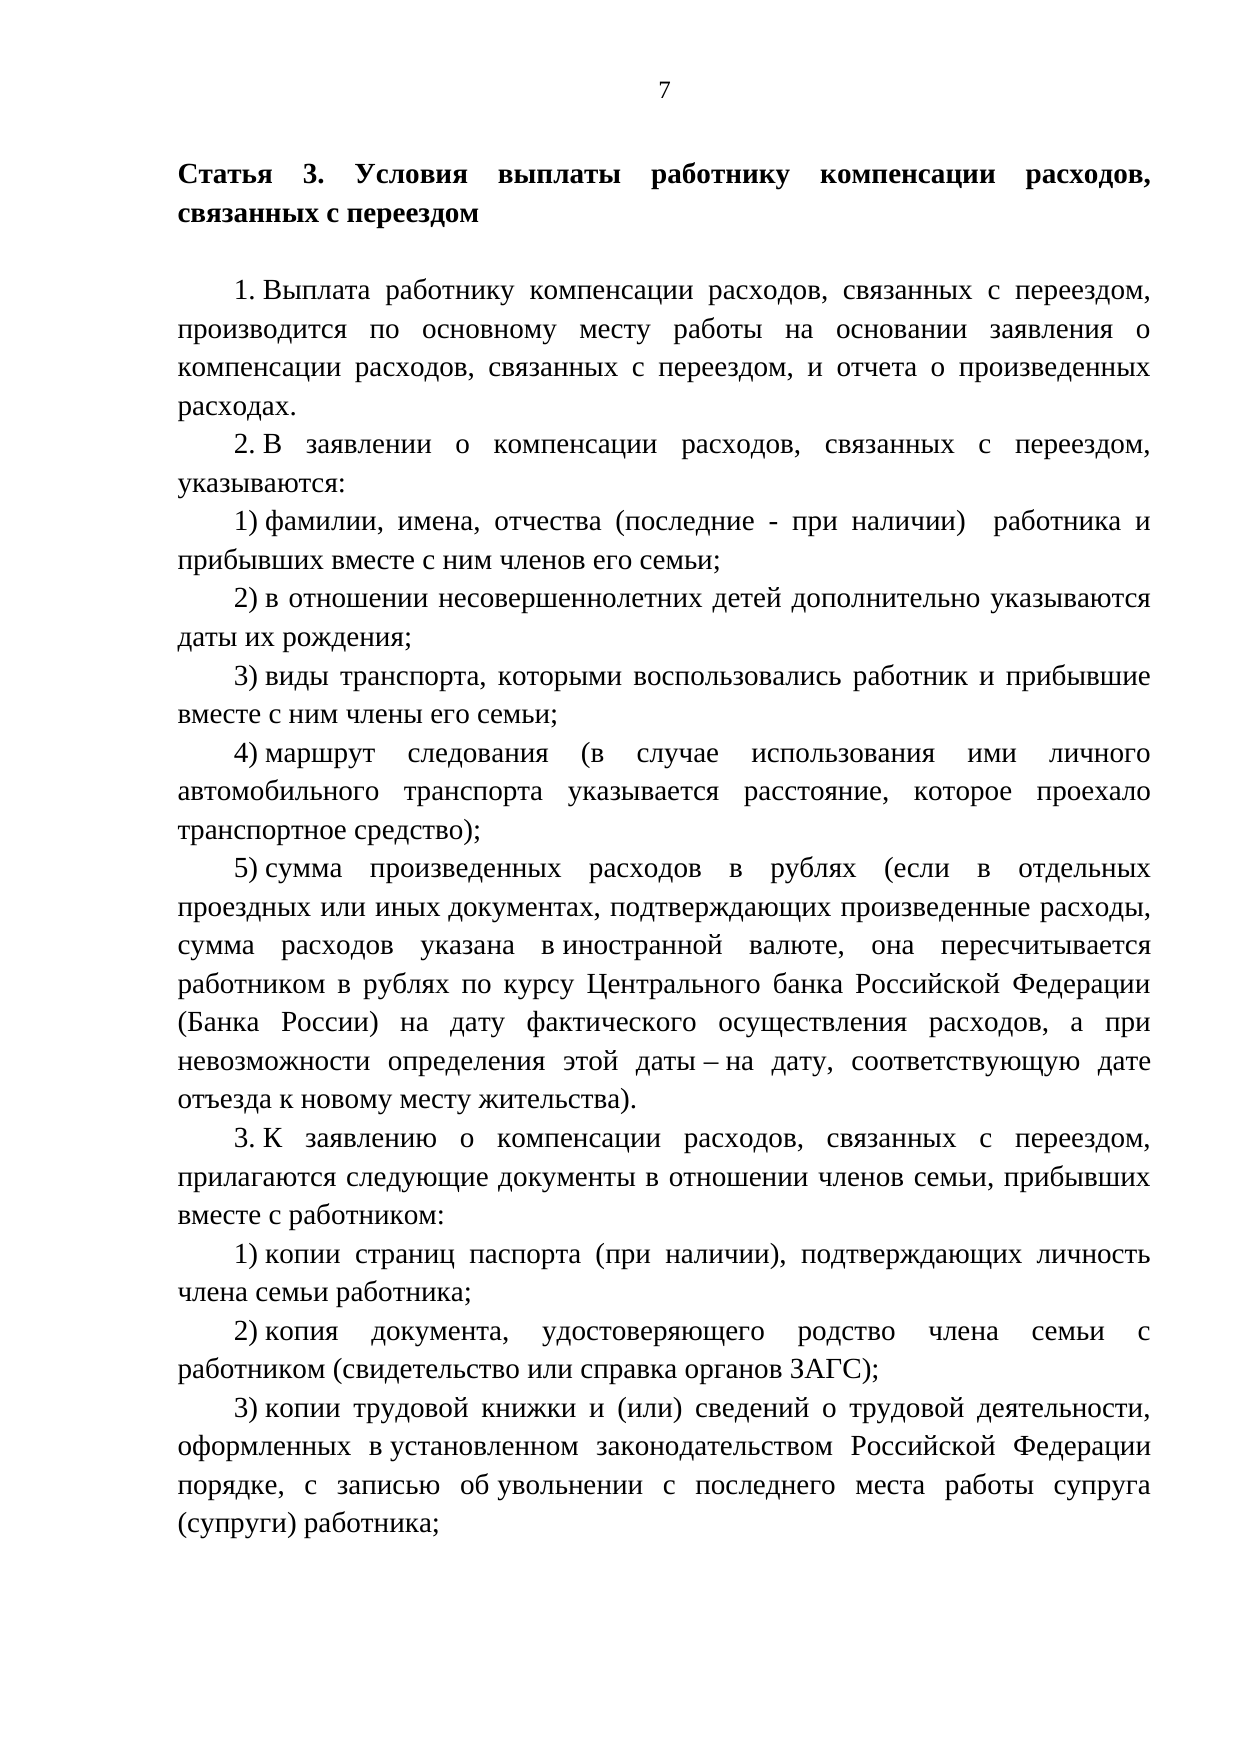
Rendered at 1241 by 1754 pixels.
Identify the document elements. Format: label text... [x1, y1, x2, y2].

text 2. В заявлении о компенсации расходов, связанных с переездом, указываются: [177, 426, 1152, 498]
text 3. К заявлению о компенсации расходов, связанных с переездом, прилагаются следующие документы в отношении членов семьи, прибывших вместе с работником: [177, 1120, 1152, 1231]
text 2) копия документа, удостоверяющего родство члена семьи с работником (свидетельство или справка органов ЗАГС); [177, 1313, 1152, 1385]
title Статья 3. Условия выплаты работнику компенсации расходов, связанных с переездом [177, 157, 1152, 229]
text 1. Выплата работнику компенсации расходов, связанных с переездом, производится по основному месту работы на основании заявления о компенсации расходов, связанных с переездом, и отчета о произведенных расходах. [177, 272, 1152, 421]
text 1) копии страниц паспорта (при наличии), подтверждающих личность члена семьи работника; [177, 1236, 1152, 1308]
text 5) сумма произведенных расходов в рублях (если в отдельных проездных или иных документах, подтверждающих произведенные расходы, сумма расходов указана в иностранной валюте, она пересчитывается работником в рублях по курсу Центрального банка Российской Федерации (Банка России) на дату фактического осуществления расходов, а при невозможности определения этой даты – на дату, соответствующую дате отъезда к новому месту жительства). [177, 850, 1152, 1115]
text 3) виды транспорта, которыми воспользовались работник и прибывшие вместе с ним члены его семьи; [177, 658, 1152, 730]
text 1) фамилии, имена, отчества (последние - при наличии) работника и прибывших вместе с ним членов его семьи; [177, 503, 1152, 576]
text 3) копии трудовой книжки и (или) сведений о трудовой деятельности, оформленных в установленном законодательством Российской Федерации порядке, с записью об увольнении с последнего места работы супруга (супруги) работника; [177, 1390, 1152, 1539]
text 4) маршрут следования (в случае использования ими личного автомобильного транспорта указывается расстояние, которое проехало транспортное средство); [177, 735, 1152, 845]
text 2) в отношении несовершеннолетних детей дополнительно указываются даты их рождения; [177, 581, 1152, 653]
